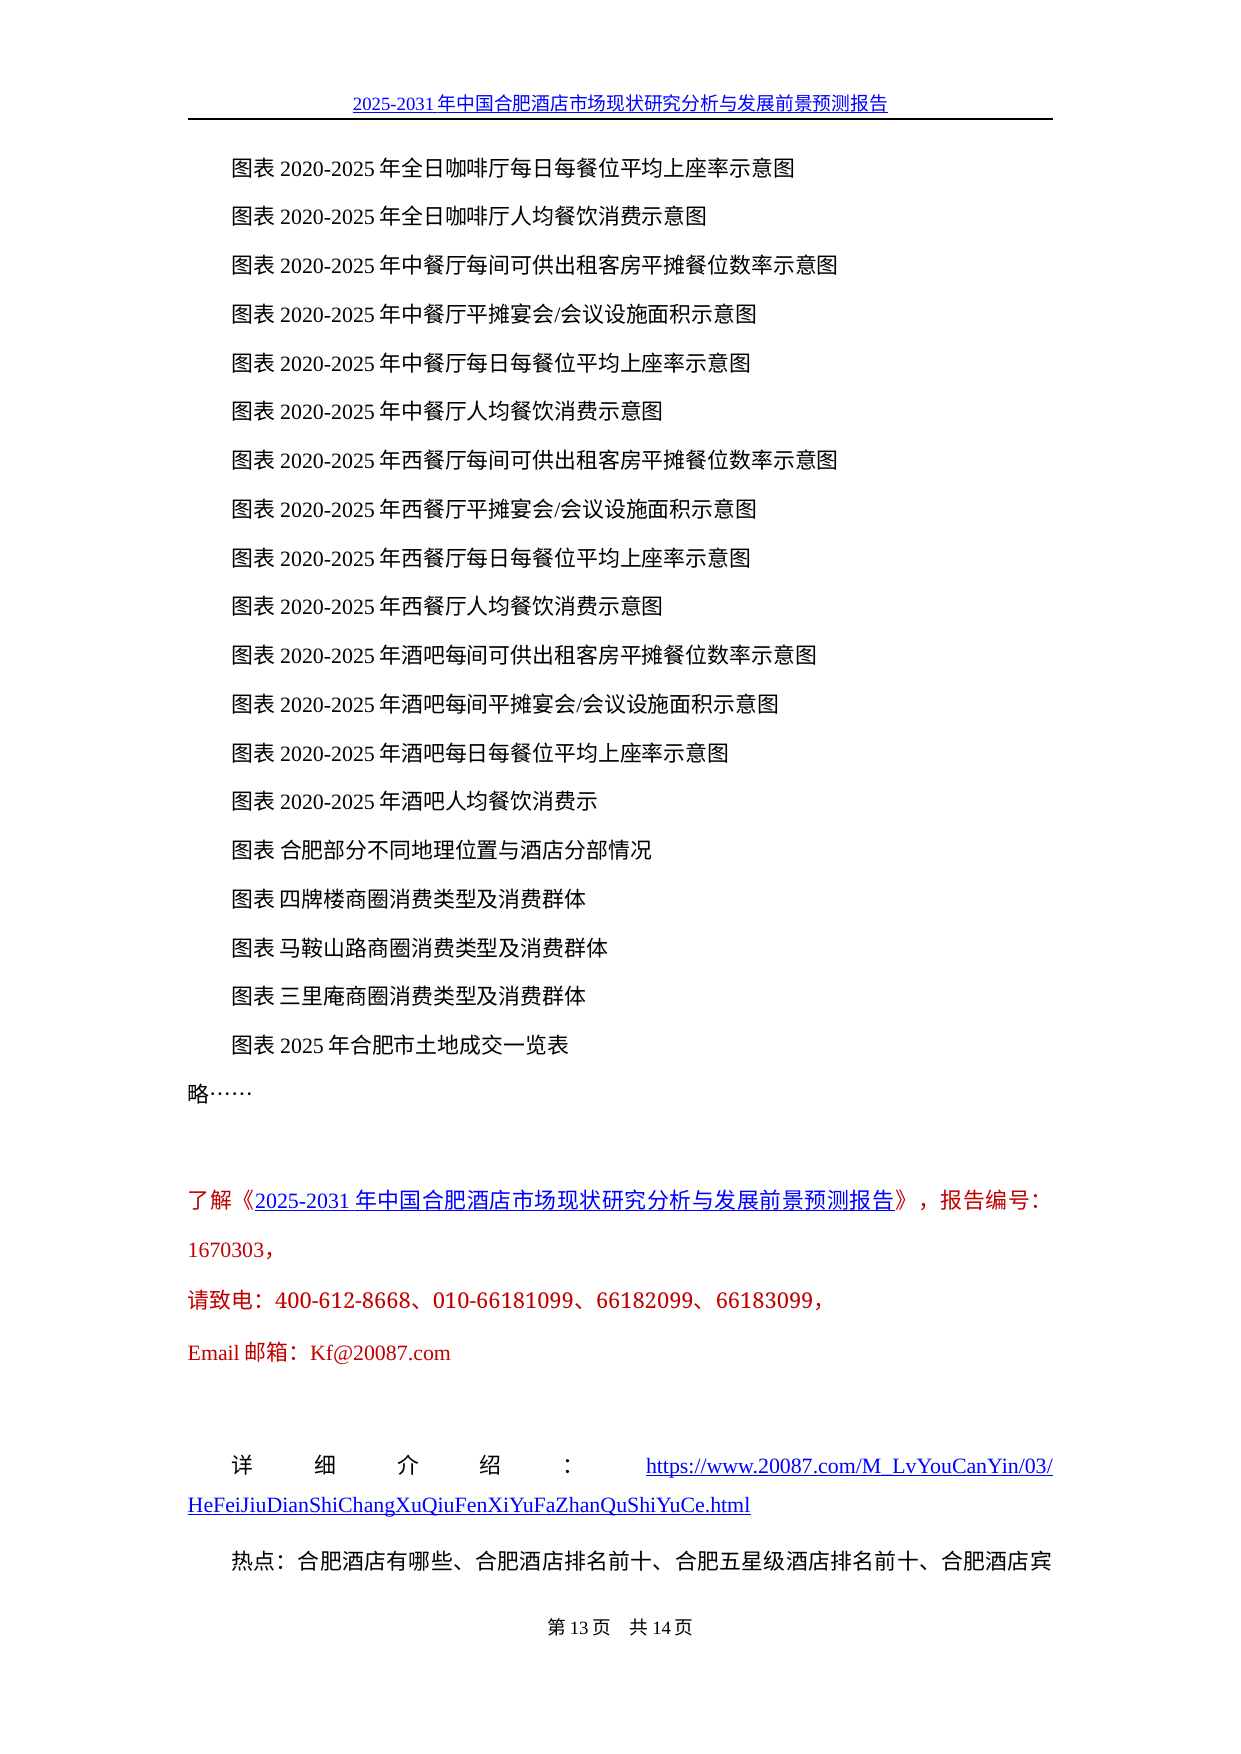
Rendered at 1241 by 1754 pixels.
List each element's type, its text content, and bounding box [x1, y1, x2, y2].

text Email邮箱：Kf@20087.com [187, 1335, 1053, 1367]
text 了解《2025-2031年中国合肥酒店市场现状研究分析与发展前景预测报告》，报告编号：1670303， [187, 1183, 1053, 1264]
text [187, 1543, 1053, 1576]
text 请致电：400-612-8668、010-66181099、66182099、66183099， [187, 1283, 1053, 1316]
text 详细介绍：https://www.20087.com/M_LvYouCanYin/03/HeFeiJiuDianShiChangXuQiuFenXiYuFaZhanQuShiYuCe.html [187, 1448, 1053, 1521]
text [187, 150, 1053, 1109]
